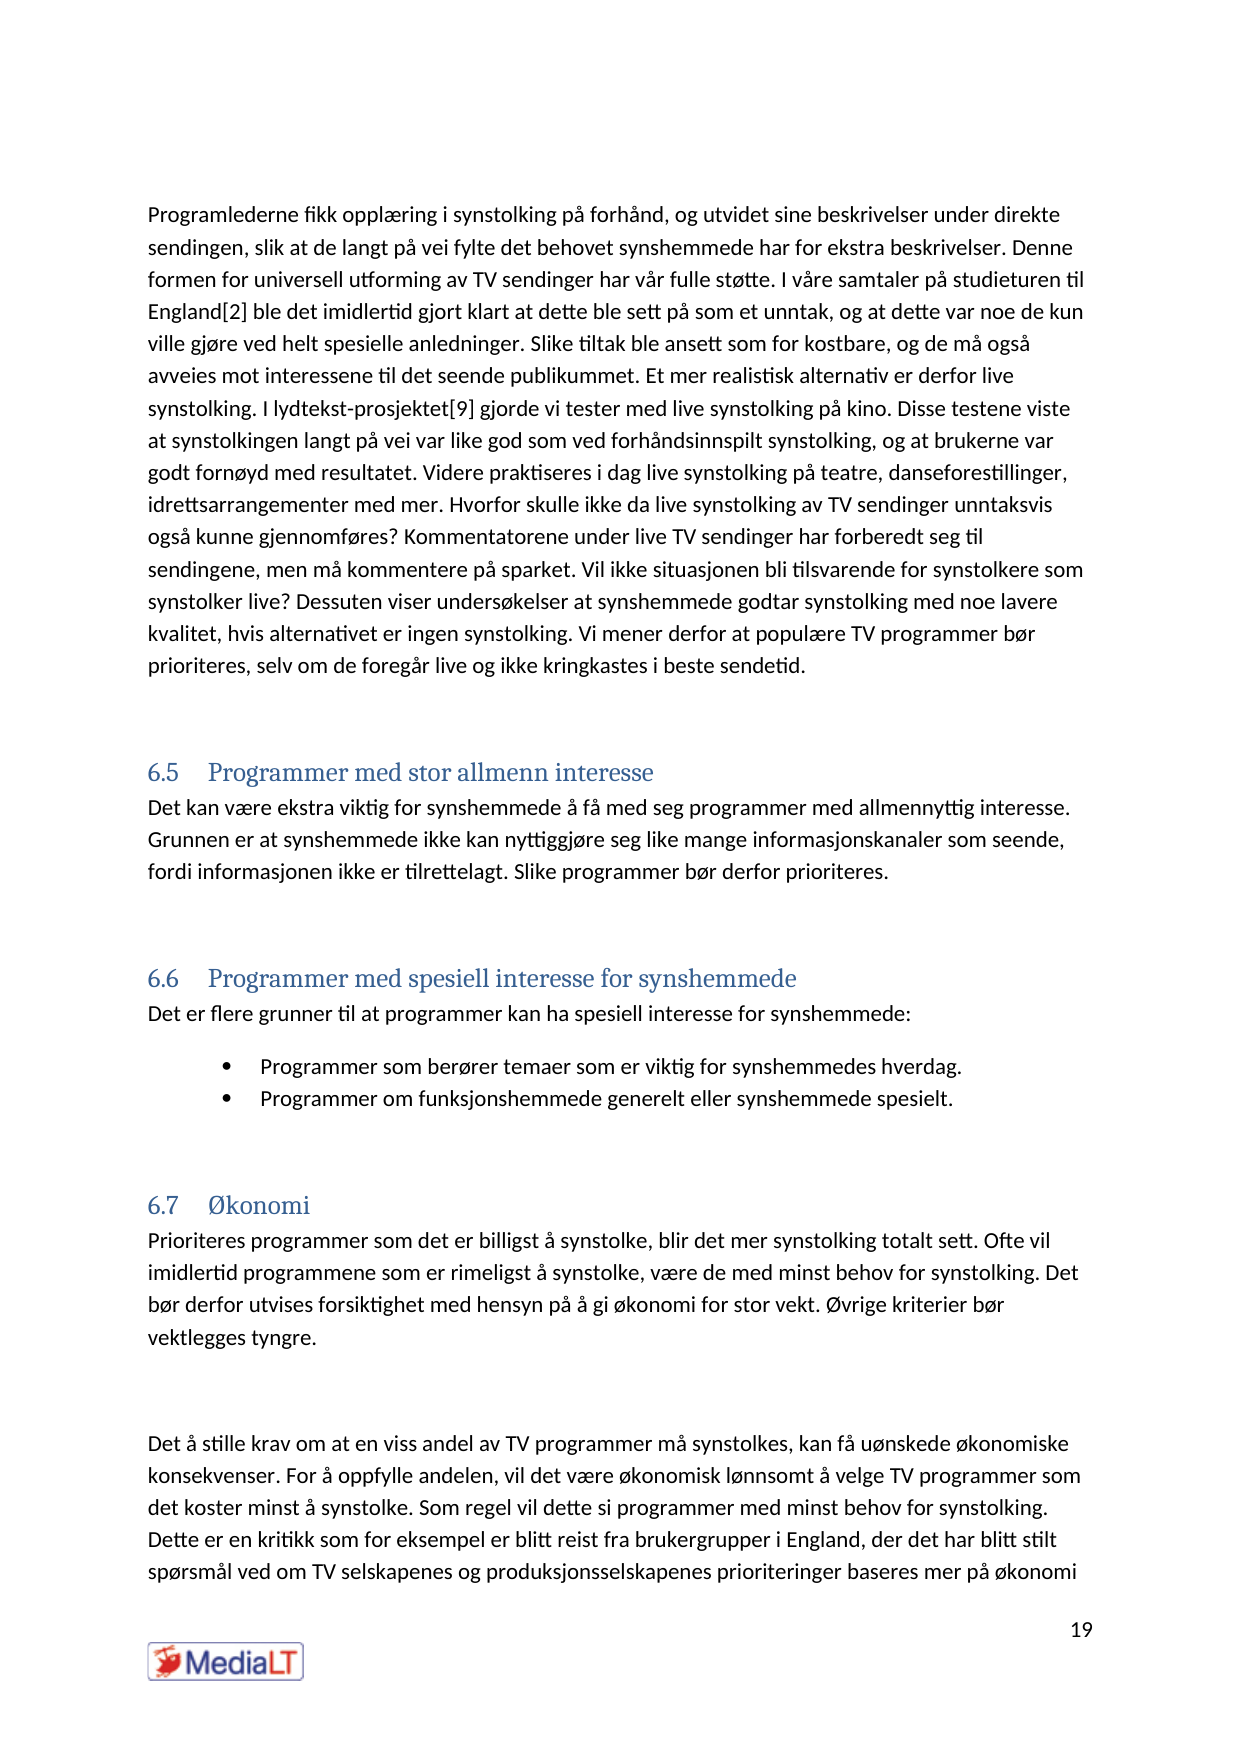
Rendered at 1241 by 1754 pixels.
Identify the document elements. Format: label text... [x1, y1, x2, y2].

subtitle Økonomi [148, 1190, 1093, 1222]
subtitle Programmer med stor allmenn interesse [148, 757, 1093, 788]
text Prioriteres programmer som det er billigst å synstolke, blir det mer synstolking totalt sett. Ofte vil imidlertid programmene som er rimeligst å synstolke, være de med minst behov for synstolking. Det bør derfor utvises forsiktighet med hensyn på å gi økonomi for stor vekt. Øvrige kriterier bør vektlegges tyngre. [148, 1226, 1093, 1351]
list Programmer som berører temaer som er viktig for synshemmedes hverdag. [223, 1052, 1093, 1080]
text Det er flere grunner til at programmer kan ha spesiell interesse for synshemmede: [148, 999, 1093, 1027]
text Det kan være ekstra viktig for synshemmede å få med seg programmer med allmennyttig interesse. Grunnen er at synshemmede ikke kan nyttiggjøre seg like mange informasjonskanaler som seende, fordi informasjonen ikke er tilrettelagt. Slike programmer bør derfor prioriteres. [148, 793, 1093, 885]
subtitle Programmer med spesiell interesse for synshemmede [148, 963, 1093, 994]
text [148, 1429, 1093, 1586]
text Programlederne fikk opplæring i synstolking på forhånd, og utvidet sine beskrivelser under direkte sendingen, slik at de langt på vei fylte det behovet synshemmede har for ekstra beskrivelser. Denne formen for universell utforming av TV sendinger har vår fulle støtte. I våre samtaler på studieturen til England[2] ble det imidlertid gjort klart at dette ble sett på som et unntak, og at dette var noe de kun ville gjøre ved helt spesielle anledninger. Slike tiltak ble ansett som for kostbare, og de må også avveies mot interessene til det seende publikummet. Et mer realistisk alternativ er derfor live synstolking. I lydtekst-prosjektet[9] gjorde vi tester med live synstolking på kino. Disse testene viste at synstolkingen langt på vei var like god som ved forhåndsinnspilt synstolking, og at brukerne var godt fornøyd med resultatet. Videre praktiseres i dag live synstolking på teatre, danseforestillinger, idrettsarrangementer med mer. Hvorfor skulle ikke da live synstolking av TV sendinger unntaksvis også kunne gjennomføres? Kommentatorene under live TV sendinger har forberedt seg til sendingene, men må kommentere på sparket. Vil ikke situasjonen bli tilsvarende for synstolkere som synstolker live? Dessuten viser undersøkelser at synshemmede godtar synstolking med noe lavere kvalitet, hvis alternativet er ingen synstolking. Vi mener derfor at populære TV programmer bør prioriteres, selv om de foregår live og ikke kringkastes i beste sendetid. [148, 201, 1093, 679]
list Programmer om funksjonshemmede generelt eller synshemmede spesielt. [223, 1084, 1093, 1112]
picture [147, 1642, 304, 1681]
